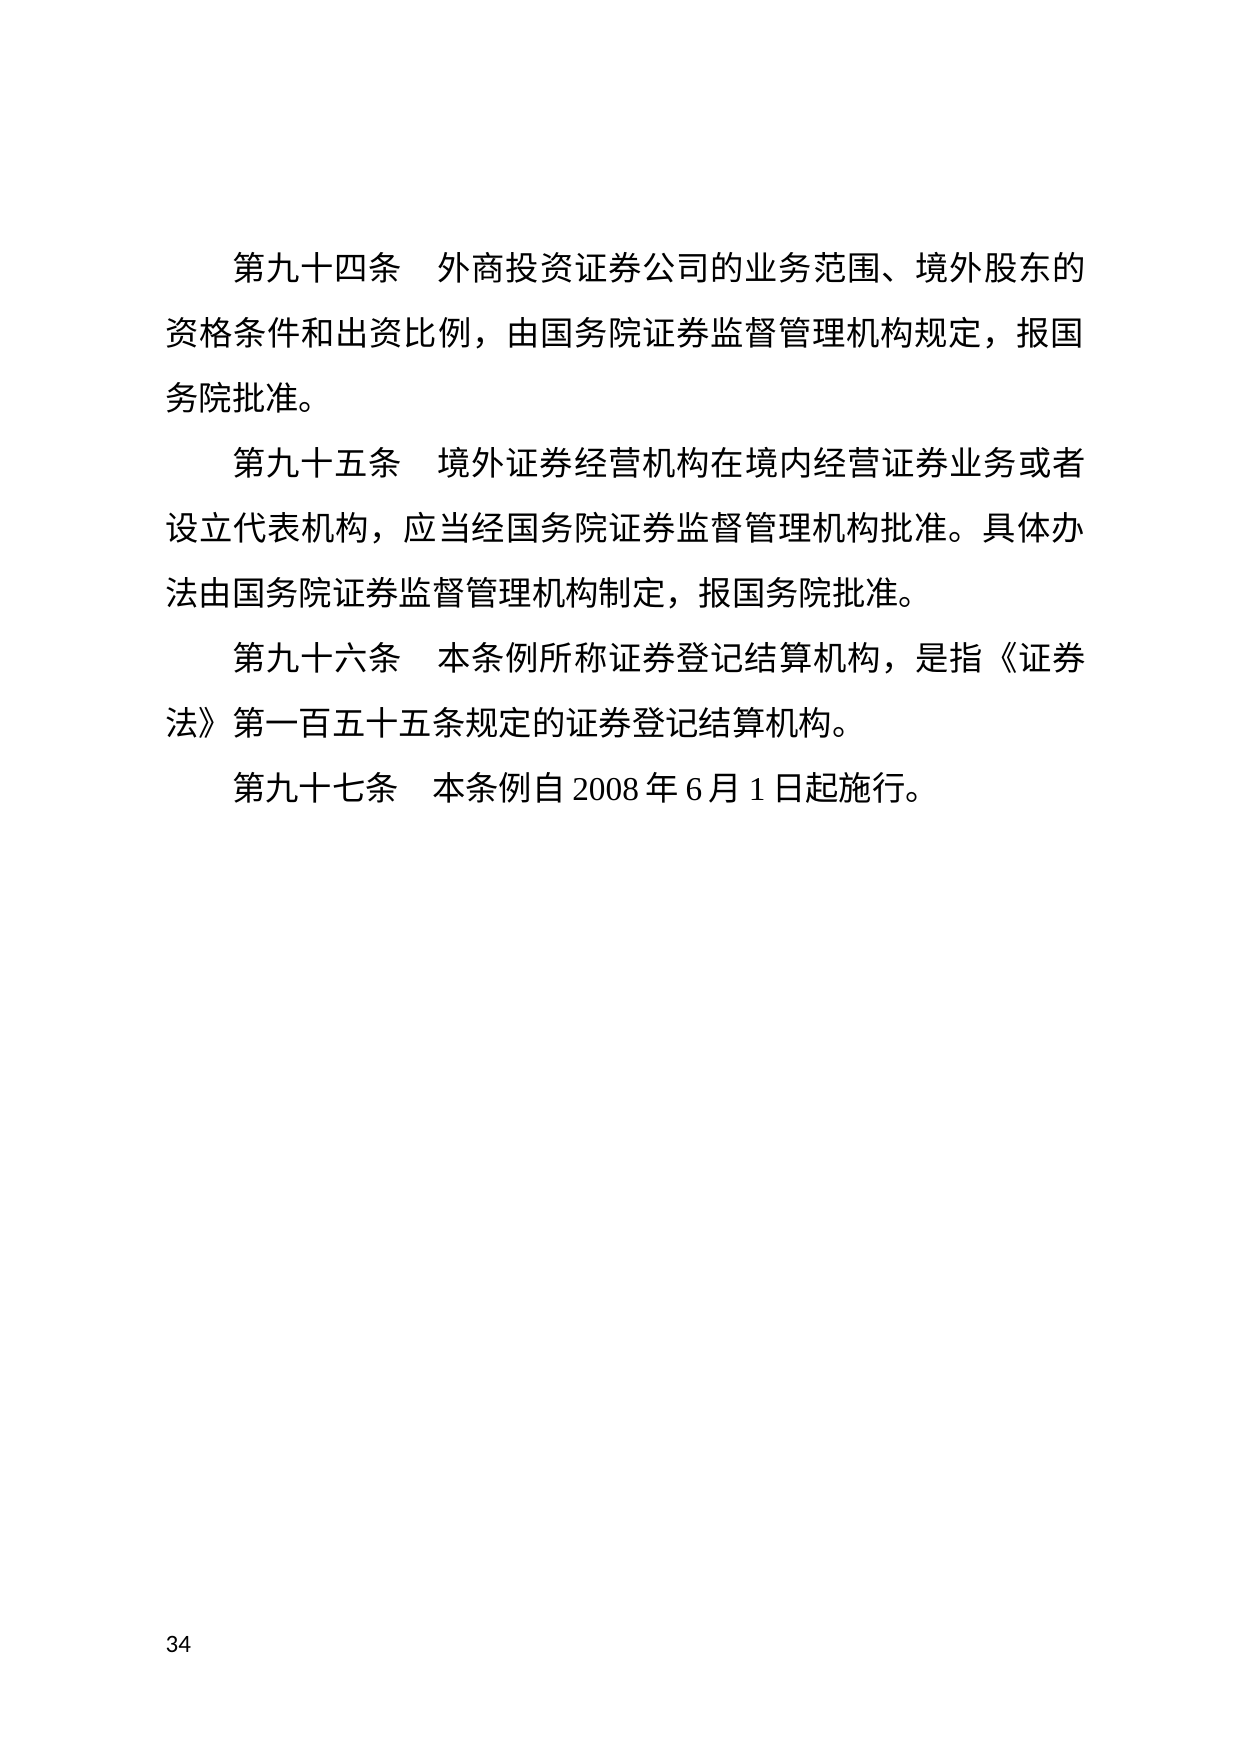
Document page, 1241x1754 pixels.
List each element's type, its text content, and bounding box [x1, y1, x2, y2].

text 第九十四条 外商投资证券公司的业务范围、境外股东的资格条件和出资比例，由国务院证券监督管理机构规定，报国务院批准。 [165, 233, 1087, 428]
text 第九十六条 本条例所称证券登记结算机构，是指《证券法》第一百五十五条规定的证券登记结算机构。 [165, 623, 1087, 753]
text 第九十七条 本条例自2008年6月1日起施行。 [165, 753, 1087, 818]
text 第九十五条 境外证券经营机构在境内经营证券业务或者设立代表机构，应当经国务院证券监督管理机构批准。具体办法由国务院证券监督管理机构制定，报国务院批准。 [165, 428, 1087, 623]
